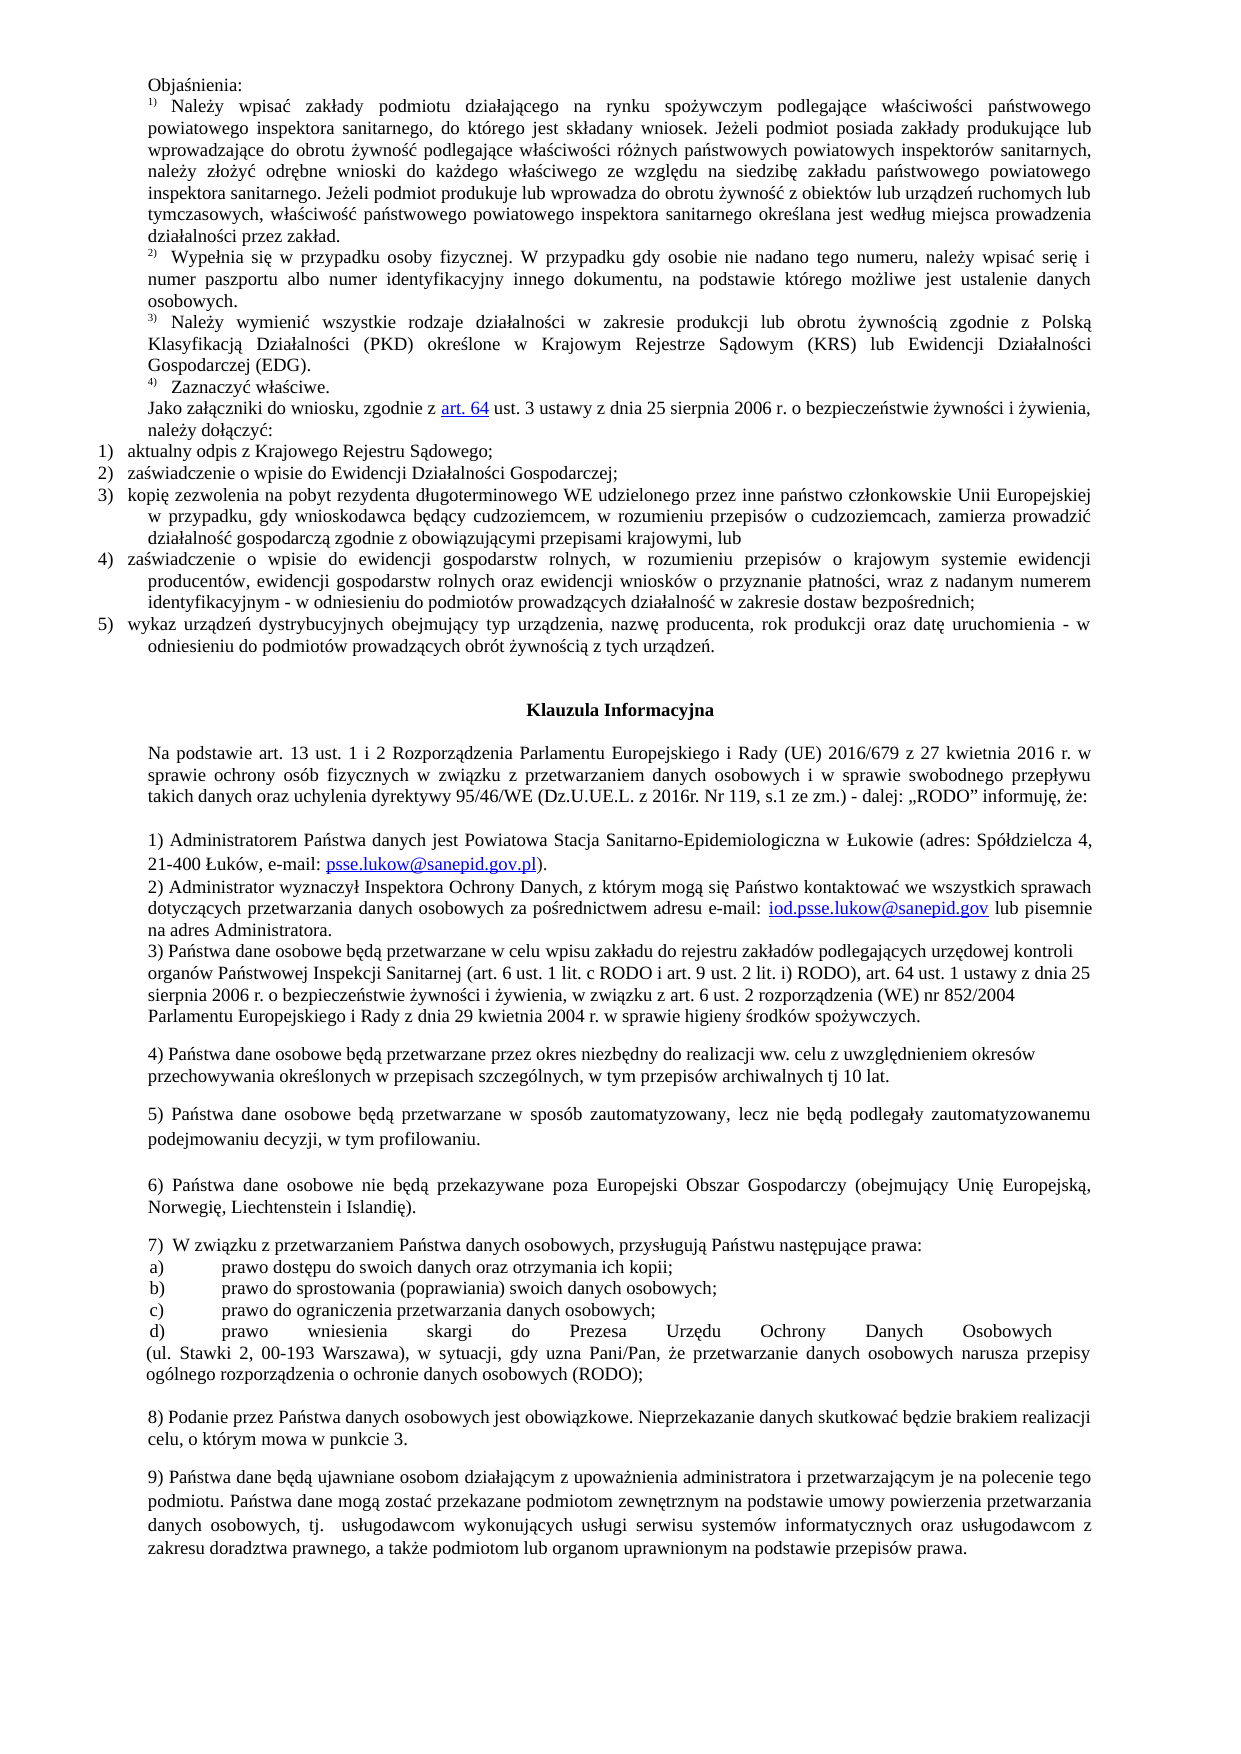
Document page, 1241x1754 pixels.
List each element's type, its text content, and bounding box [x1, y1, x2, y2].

list prawo do ograniczenia przetwarzania danych osobowych; [146, 1299, 1093, 1320]
text 4) Zaznaczyć właściwe. [148, 376, 1093, 397]
text 5) Państwa dane osobowe będą przetwarzane w sposób zautomatyzowany, lecz nie będą podlegały zautomatyzowanemu podejmowaniu decyzji, w tym profilowaniu. [148, 1103, 1093, 1149]
text Na podstawie art. 13 ust. 1 i 2 Rozporządzenia Parlamentu Europejskiego i Rady (UE) 2016/679 z 27 kwietnia 2016 r. w sprawie ochrony osób fizycznych w związku z przetwarzaniem danych osobowych i w sprawie swobodnego przepływu takich danych oraz uchylenia dyrektywy 95/46/WE (Dz.U.UE.L. z 2016r. Nr 119, s.1 ze zm.) - dalej: „RODO” informuję, że: [148, 742, 1093, 807]
text 1) Administratorem Państwa danych jest Powiatowa Stacja Sanitarno-Epidemiologiczna w Łukowie (adres: Spółdzielcza 4, 21-400 Łuków, e-mail: psse.lukow@sanepid.gov.pl). [148, 828, 1093, 876]
text 9) Państwa dane będą ujawniane osobom działającym z upoważnienia administratora i przetwarzającym je na polecenie tego podmiotu. Państwa dane mogą zostać przekazane podmiotom zewnętrznym na podstawie umowy powierzenia przetwarzania danych osobowych, tj. usługodawcom wykonujących usługi serwisu systemów informatycznych oraz usługodawcom z zakresu doradztwa prawnego, a także podmiotom lub organom uprawnionym na podstawie przepisów prawa. [148, 1466, 1093, 1559]
text 3) Należy wymienić wszystkie rodzaje działalności w zakresie produkcji lub obrotu żywnością zgodnie z Polską Klasyfikacją Działalności (PKD) określone w Krajowym Rejestrze Sądowym (KRS) lub Ewidencji Działalności Gospodarczej (EDG). [148, 311, 1093, 376]
text 8) Podanie przez Państwa danych osobowych jest obowiązkowe. Nieprzekazanie danych skutkować będzie brakiem realizacji celu, o którym mowa w punkcie 3. [148, 1406, 1093, 1449]
text Objaśnienia: [148, 74, 1093, 95]
text 3) kopię zezwolenia na pobyt rezydenta długoterminowego WE udzielonego przez inne państwo członkowskie Unii Europejskiej w przypadku, gdy wnioskodawca będący cudzoziemcem, w rozumieniu przepisów o cudzoziemcach, zamierza prowadzić działalność gospodarczą zgodnie z obowiązującymi przepisami krajowymi, lub [98, 483, 1093, 548]
text 4) zaświadczenie o wpisie do ewidencji gospodarstw rolnych, w rozumieniu przepisów o krajowym systemie ewidencji producentów, ewidencji gospodarstw rolnych oraz ewidencji wniosków o przyznanie płatności, wraz z nadanym numerem identyfikacyjnym - w odniesieniu do podmiotów prowadzących działalność w zakresie dostaw bezpośrednich; [98, 548, 1093, 613]
text 3) Państwa dane osobowe będą przetwarzane w celu wpisu zakładu do rejestru zakładów podlegających urzędowej kontroli organów Państwowej Inspekcji Sanitarnej (art. 6 ust. 1 lit. c RODO i art. 9 ust. 2 lit. i) RODO), art. 64 ust. 1 ustawy z dnia 25 sierpnia 2006 r. o bezpieczeństwie żywności i żywienia, w związku z art. 6 ust. 2 rozporządzenia (WE) nr 852/2004 Parlamentu Europejskiego i Rady z dnia 29 kwietnia 2004 r. w sprawie higieny środków spożywczych. [148, 940, 1093, 1027]
text 5) wykaz urządzeń dystrybucyjnych obejmujący typ urządzenia, nazwę producenta, rok produkcji oraz datę uruchomienia - w odniesieniu do podmiotów prowadzących obrót żywnością z tych urządzeń. [98, 613, 1093, 656]
text 2) Administrator wyznaczył Inspektora Ochrony Danych, z którym mogą się Państwo kontaktować we wszystkich sprawach dotyczących przetwarzania danych osobowych za pośrednictwem adresu e-mail: iod.psse.lukow@sanepid.gov lub pisemnie na adres Administratora. [148, 876, 1093, 940]
text 2) Wypełnia się w przypadku osoby fizycznej. W przypadku gdy osobie nie nadano tego numeru, należy wpisać serię i numer paszportu albo numer identyfikacyjny innego dokumentu, na podstawie którego możliwe jest ustalenie danych osobowych. [148, 246, 1093, 311]
text 4) Państwa dane osobowe będą przetwarzane przez okres niezbędny do realizacji ww. celu z uwzględnieniem okresów przechowywania określonych w przepisach szczególnych, w tym przepisów archiwalnych tj 10 lat. [148, 1043, 1093, 1086]
text 2) zaświadczenie o wpisie do Ewidencji Działalności Gospodarczej; [98, 462, 1093, 483]
list prawo do sprostowania (poprawiania) swoich danych osobowych; [146, 1277, 1093, 1299]
list prawo wniesienia skargi do Prezesa Urzędu Ochrony Danych Osobowych (ul. Stawki 2, 00-193 Warszawa), w sytuacji, gdy uzna Pani/Pan, że przetwarzanie danych osobowych narusza przepisy ogólnego rozporządzenia o ochronie danych osobowych (RODO); [146, 1320, 1093, 1385]
text 1) Należy wpisać zakłady podmiotu działającego na rynku spożywczym podlegające właściwości państwowego powiatowego inspektora sanitarnego, do którego jest składany wniosek. Jeżeli podmiot posiada zakłady produkujące lub wprowadzające do obrotu żywność podlegające właściwości różnych państwowych powiatowych inspektorów sanitarnych, należy złożyć odrębne wnioski do każdego właściwego ze względu na siedzibę zakładu państwowego powiatowego inspektora sanitarnego. Jeżeli podmiot produkuje lub wprowadza do obrotu żywność z obiektów lub urządzeń ruchomych lub tymczasowych, właściwość państwowego powiatowego inspektora sanitarnego określana jest według miejsca prowadzenia działalności przez zakład. [148, 95, 1093, 246]
text Jako załączniki do wniosku, zgodnie z art. 64 ust. 3 ustawy z dnia 25 sierpnia 2006 r. o bezpieczeństwie żywności i żywienia, należy dołączyć: [148, 397, 1093, 440]
list prawo dostępu do swoich danych oraz otrzymania ich kopii; [146, 1256, 1093, 1277]
text 7) W związku z przetwarzaniem Państwa danych osobowych, przysługują Państwu następujące prawa: [148, 1234, 1093, 1256]
text 1) aktualny odpis z Krajowego Rejestru Sądowego; [98, 440, 1093, 462]
text 6) Państwa dane osobowe nie będą przekazywane poza Europejski Obszar Gospodarczy (obejmujący Unię Europejską, Norwegię, Liechtenstein i Islandię). [148, 1174, 1093, 1217]
text Klauzula Informacyjna [148, 699, 1093, 721]
